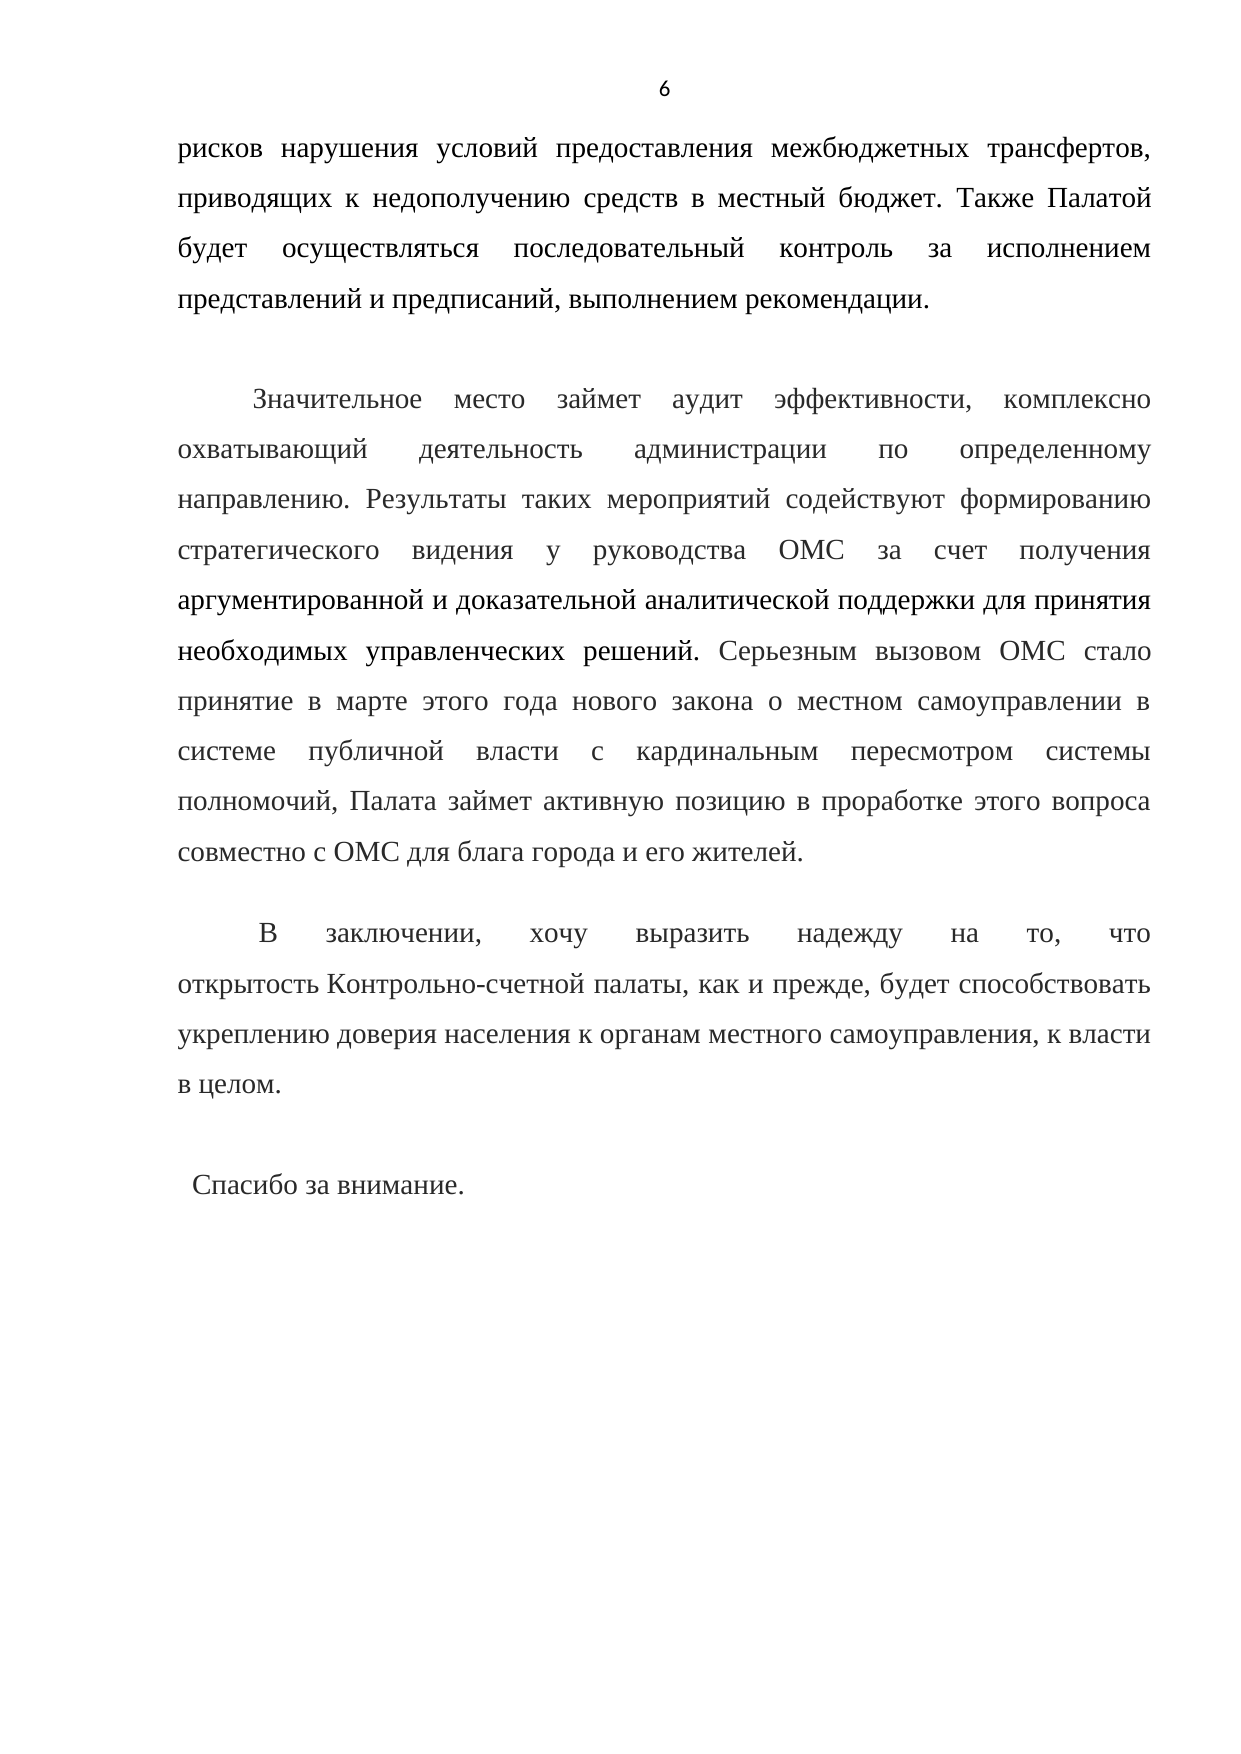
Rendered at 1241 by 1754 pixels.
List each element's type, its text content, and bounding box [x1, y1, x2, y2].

text В заключении, хочу выразить надежду на то, что открытость Контрольно-счетной палаты, как и прежде, будет способствовать укреплению доверия населения к органам местного самоуправления, к власти в целом. [177, 915, 1152, 1100]
text Спасибо за внимание. [177, 1167, 1152, 1201]
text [177, 130, 1152, 314]
text Значительное место займет аудит эффективности, комплексно охватывающий деятельность администрации по определенному направлению. Результаты таких мероприятий содействуют формированию стратегического видения у руководства ОМС за счет получения аргументированной и доказательной аналитической поддержки для принятия необходимых управленческих решений. Серьезным вызовом ОМС стало принятие в марте этого года нового закона о местном самоуправлении в системе публичной власти с кардинальным пересмотром системы полномочий, Палата займет активную позицию в проработке этого вопроса совместно с ОМС для блага города и его жителей. [177, 381, 1152, 582]
text Значительное место займет аудит эффективности, комплексно охватывающий деятельность администрации по определенному направлению. Результаты таких мероприятий содействуют формированию стратегического видения у руководства ОМС за счет получения аргументированной и доказательной аналитической поддержки для принятия необходимых управленческих решений. Серьезным вызовом ОМС стало принятие в марте этого года нового закона о местном самоуправлении в системе публичной власти с кардинальным пересмотром системы полномочий, Палата займет активную позицию в проработке этого вопроса совместно с ОМС для блага города и его жителей. [177, 616, 1152, 867]
